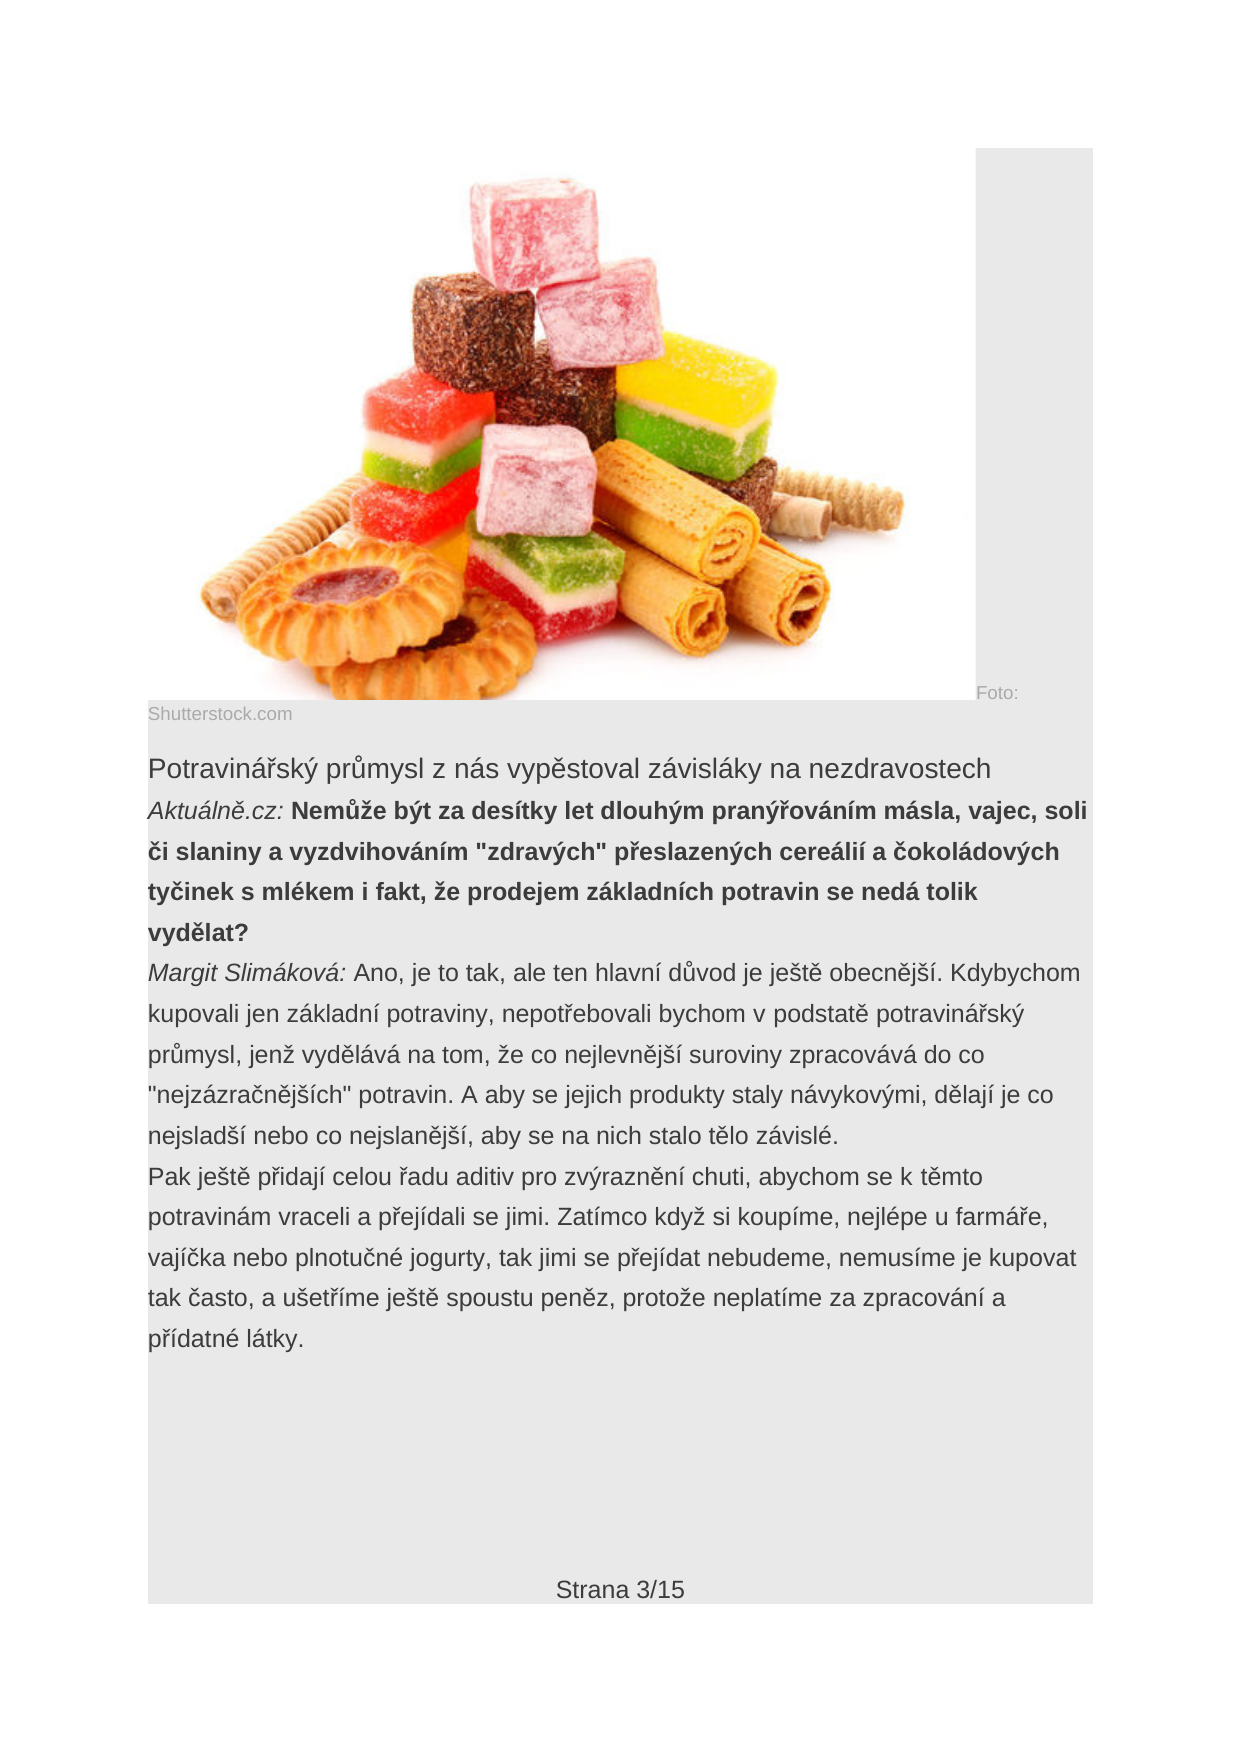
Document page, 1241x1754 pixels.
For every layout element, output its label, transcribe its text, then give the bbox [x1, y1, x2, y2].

text Aktuálně.cz: Nemůže být za desítky let dlouhým pranýřováním másla, vajec, soli či slaniny a vyzdvihováním "zdravých" přeslazených cereálií a čokoládových tyčinek s mlékem i fakt, že prodejem základních potravin se nedá tolik vydělat? [148, 784, 1093, 947]
text Potravinářský průmysl z nás vypěstoval závisláky na nezdravostech [148, 740, 1093, 784]
text Margit Slimáková: Ano, je to tak, ale ten hlavní důvod je ještě obecnější. Kdybychom kupovali jen základní potraviny, nepotřebovali bychom v podstatě potravinářský průmysl, jenž vydělává na tom, že co nejlevnější suroviny zpracovává do co "nejzázračnějších" potravin. A aby se jejich produkty staly návykovými, dělají je co nejsladší nebo co nejslanější, aby se na nich stalo tělo závislé. [148, 947, 1093, 1150]
text Strana 3/15 [148, 1575, 1093, 1604]
text Pak ještě přidají celou řadu aditiv pro zvýraznění chuti, abychom se k těmto potravinám vraceli a přejídali se jimi. Zatímco když si koupíme, nejlépe u farmáře, vajíčka nebo plnotučné jogurty, tak jimi se přejídat nebudeme, nemusíme je kupovat tak často, a ušetříme ještě spoustu peněz, protože neplatíme za zpracování a přídatné látky. [148, 1150, 1093, 1353]
picture [147, 147, 976, 700]
